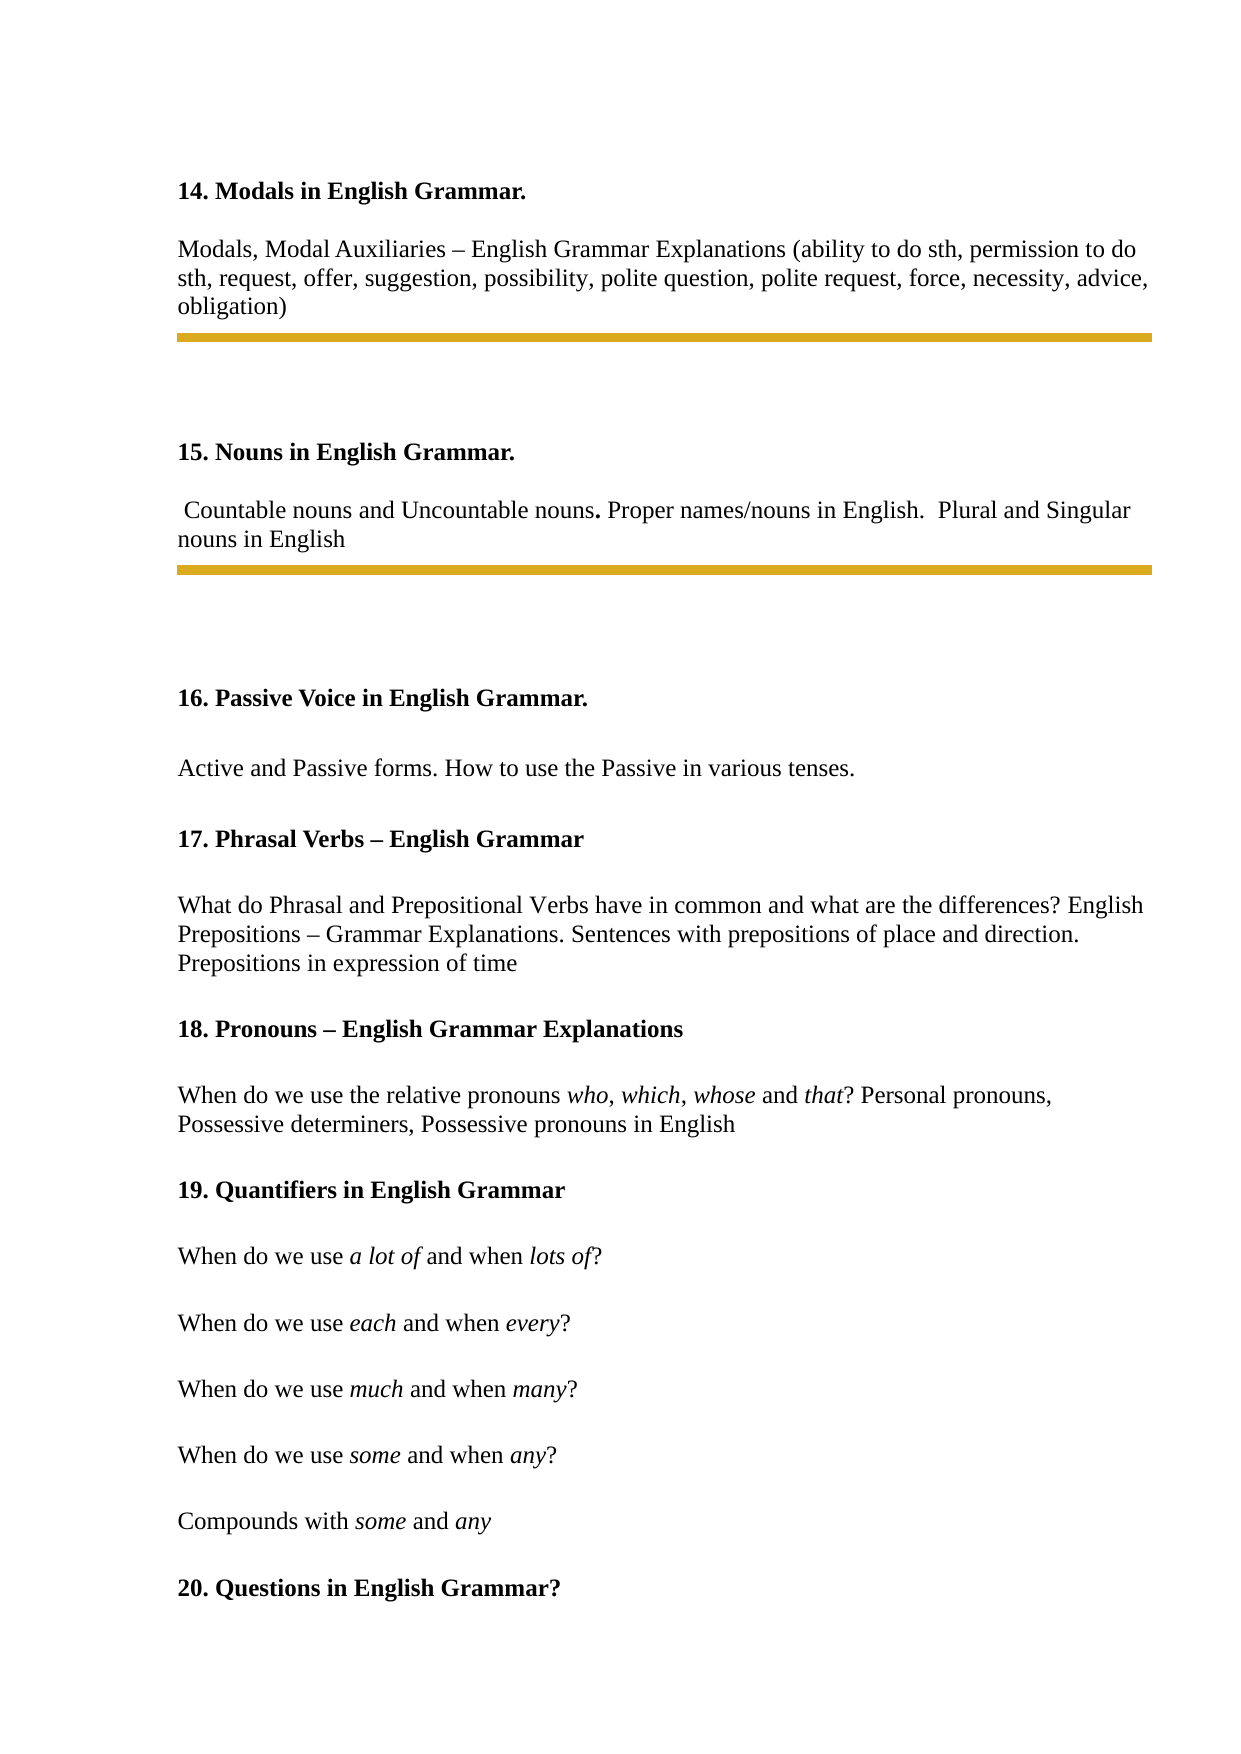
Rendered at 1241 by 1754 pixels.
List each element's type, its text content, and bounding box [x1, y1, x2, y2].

text 18. Pronouns – English Grammar Explanations [177, 1014, 1152, 1043]
text Modals, Modal Auxiliaries – English Grammar Explanations (ability to do sth, permission to do sth, request, offer, suggestion, possibility, polite question, polite request, force, necessity, advice, obligation) [177, 234, 1152, 333]
text Countable nouns and Uncountable nouns. Proper names/nouns in English. Plural and Singular nouns in English [177, 495, 1152, 565]
subtitle Active and Passive forms. How to use the Passive in various tenses. [177, 753, 1152, 782]
text 14. Modals in English Grammar. [177, 176, 1152, 205]
subtitle 16. Passive Voice in English Grammar. [177, 683, 1152, 712]
text What do Phrasal and Prepositional Verbs have in common and what are the differences? English Prepositions – Grammar Explanations. Sentences with prepositions of place and direction. Prepositions in expression of time [177, 890, 1152, 976]
text 15. Nouns in English Grammar. [177, 437, 1152, 466]
text 19. Quantifiers in English Grammar [177, 1175, 1152, 1204]
text When do we use much and when many? [177, 1374, 1152, 1403]
text When do we use each and when every? [177, 1308, 1152, 1336]
text 17. Phrasal Verbs – English Grammar [177, 824, 1152, 853]
text Compounds with some and any [177, 1506, 1152, 1535]
text 20. Questions in English Grammar? [177, 1573, 1152, 1601]
text When do we use the relative pronouns who, which, whose and that? Personal pronouns, Possessive determiners, Possessive pronouns in English [177, 1080, 1152, 1138]
text When do we use a lot of and when lots of? [177, 1241, 1152, 1270]
text When do we use some and when any? [177, 1440, 1152, 1469]
